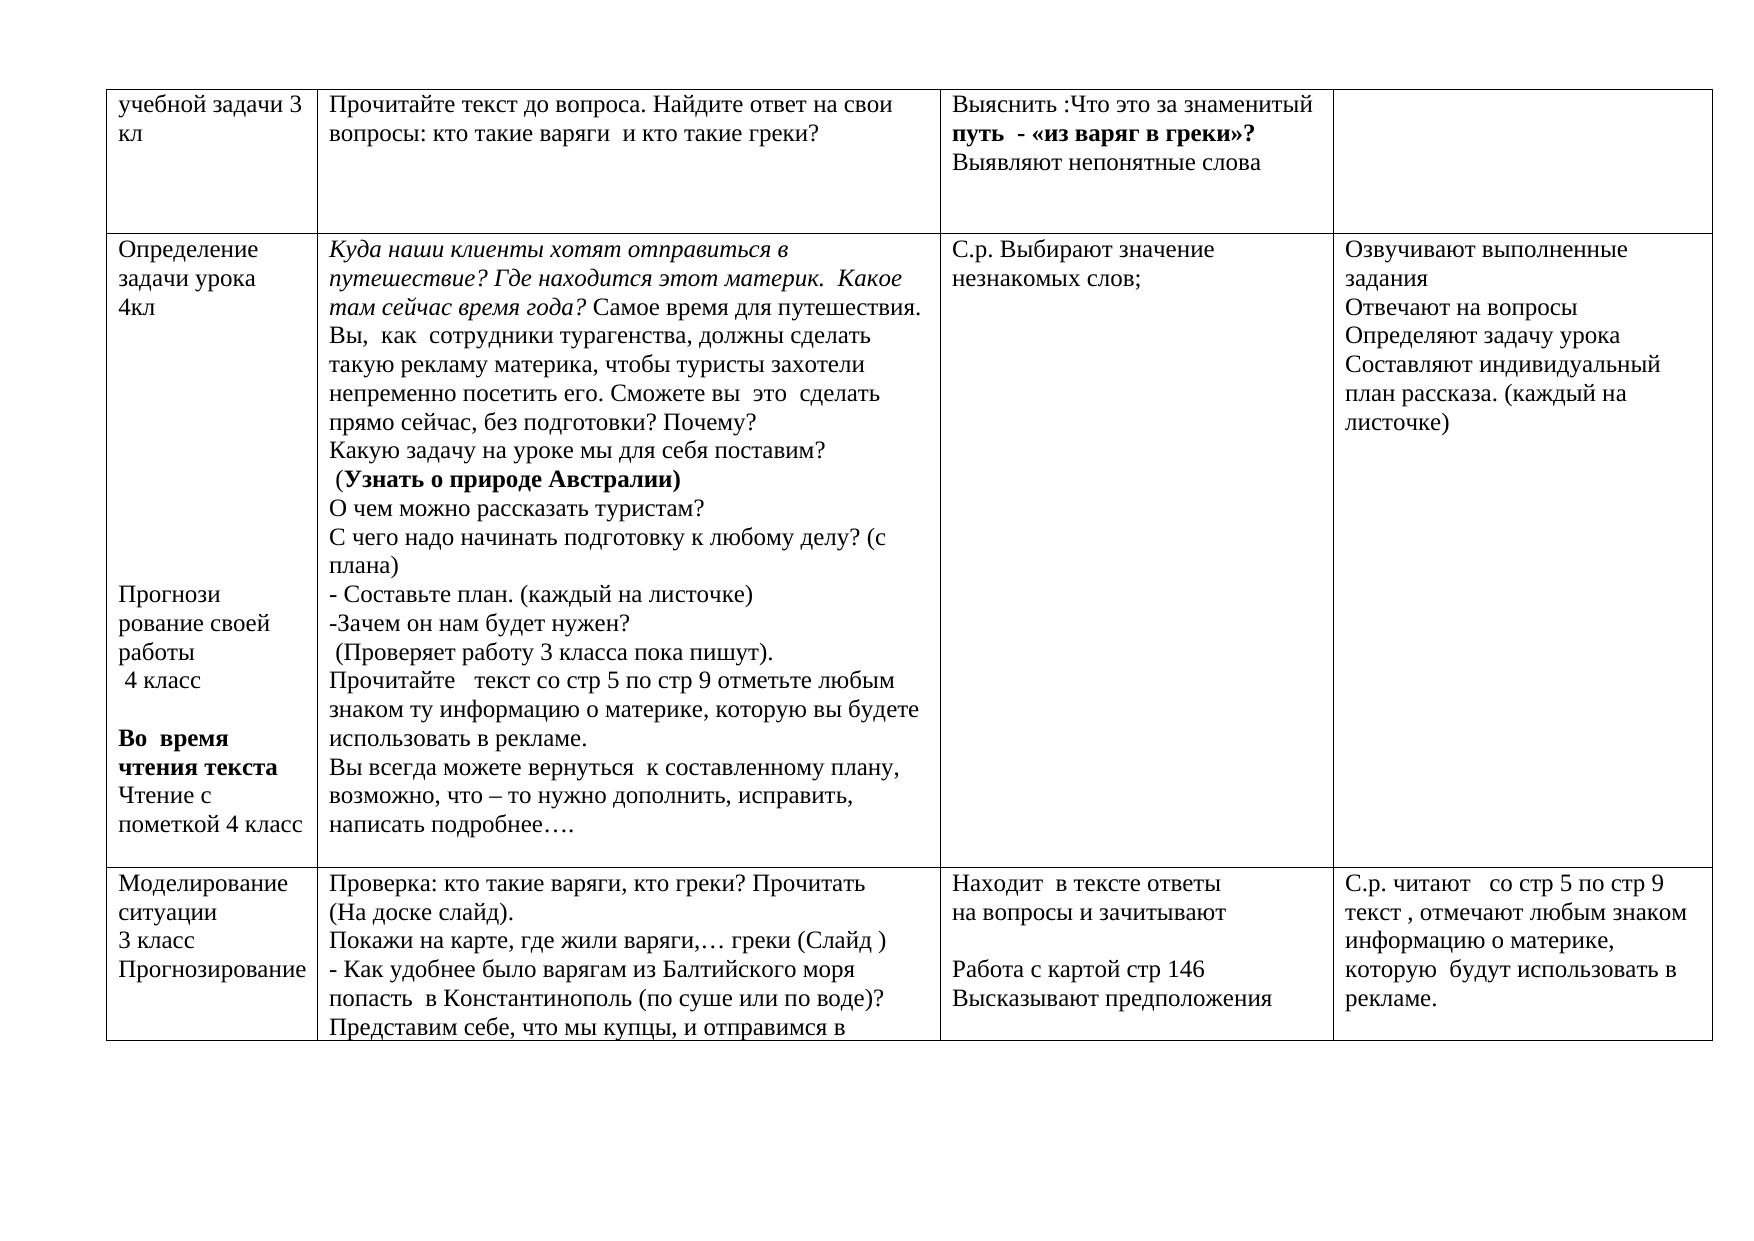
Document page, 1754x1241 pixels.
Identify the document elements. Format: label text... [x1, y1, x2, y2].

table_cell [107, 868, 317, 1040]
table_cell Куда наши клиенты хотят отправиться в путешествие? Где находится этот материк. Какое там сейчас время года? Самое время для путешествия. Вы, как сотрудники турагенства, должны сделать такую рекламу материка, чтобы туристы захотели непременно посетить его. Сможете вы это сделать прямо сейчас, без подготовки? Почему? Какую задачу на уроке мы для себя поставим? (Узнать о природе Австралии) О чем можно рассказать туристам? С чего надо начинать подготовку к любому делу? (с плана) - Составьте план. (каждый на листочке) -Зачем он нам будет нужен? (Проверяет работу 3 класса пока пишут). Прочитайте текст со стр 5 по стр 9 отметьте любым знаком ту информацию о материке, которую вы будете использовать в рекламе. Вы всегда можете вернуться к составленному плану, возможно, что – то нужно дополнить, исправить, написать подробнее…. [318, 234, 940, 867]
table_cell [318, 868, 940, 1040]
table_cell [318, 90, 940, 233]
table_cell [941, 90, 1333, 233]
table_cell Определение задачи урока 4кл Прогнози рование своей работы 4 класс Во время чтения текста Чтение с пометкой 4 класс [107, 234, 317, 867]
table_cell С.р. Выбирают значение незнакомых слов; [941, 234, 1333, 867]
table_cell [1334, 868, 1712, 1040]
table_cell Озвучивают выполненные задания Отвечают на вопросы Определяют задачу урока Составляют индивидуальный план рассказа. (каждый на листочке) [1334, 234, 1712, 867]
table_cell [941, 868, 1333, 1040]
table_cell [1334, 90, 1712, 233]
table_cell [107, 90, 317, 233]
